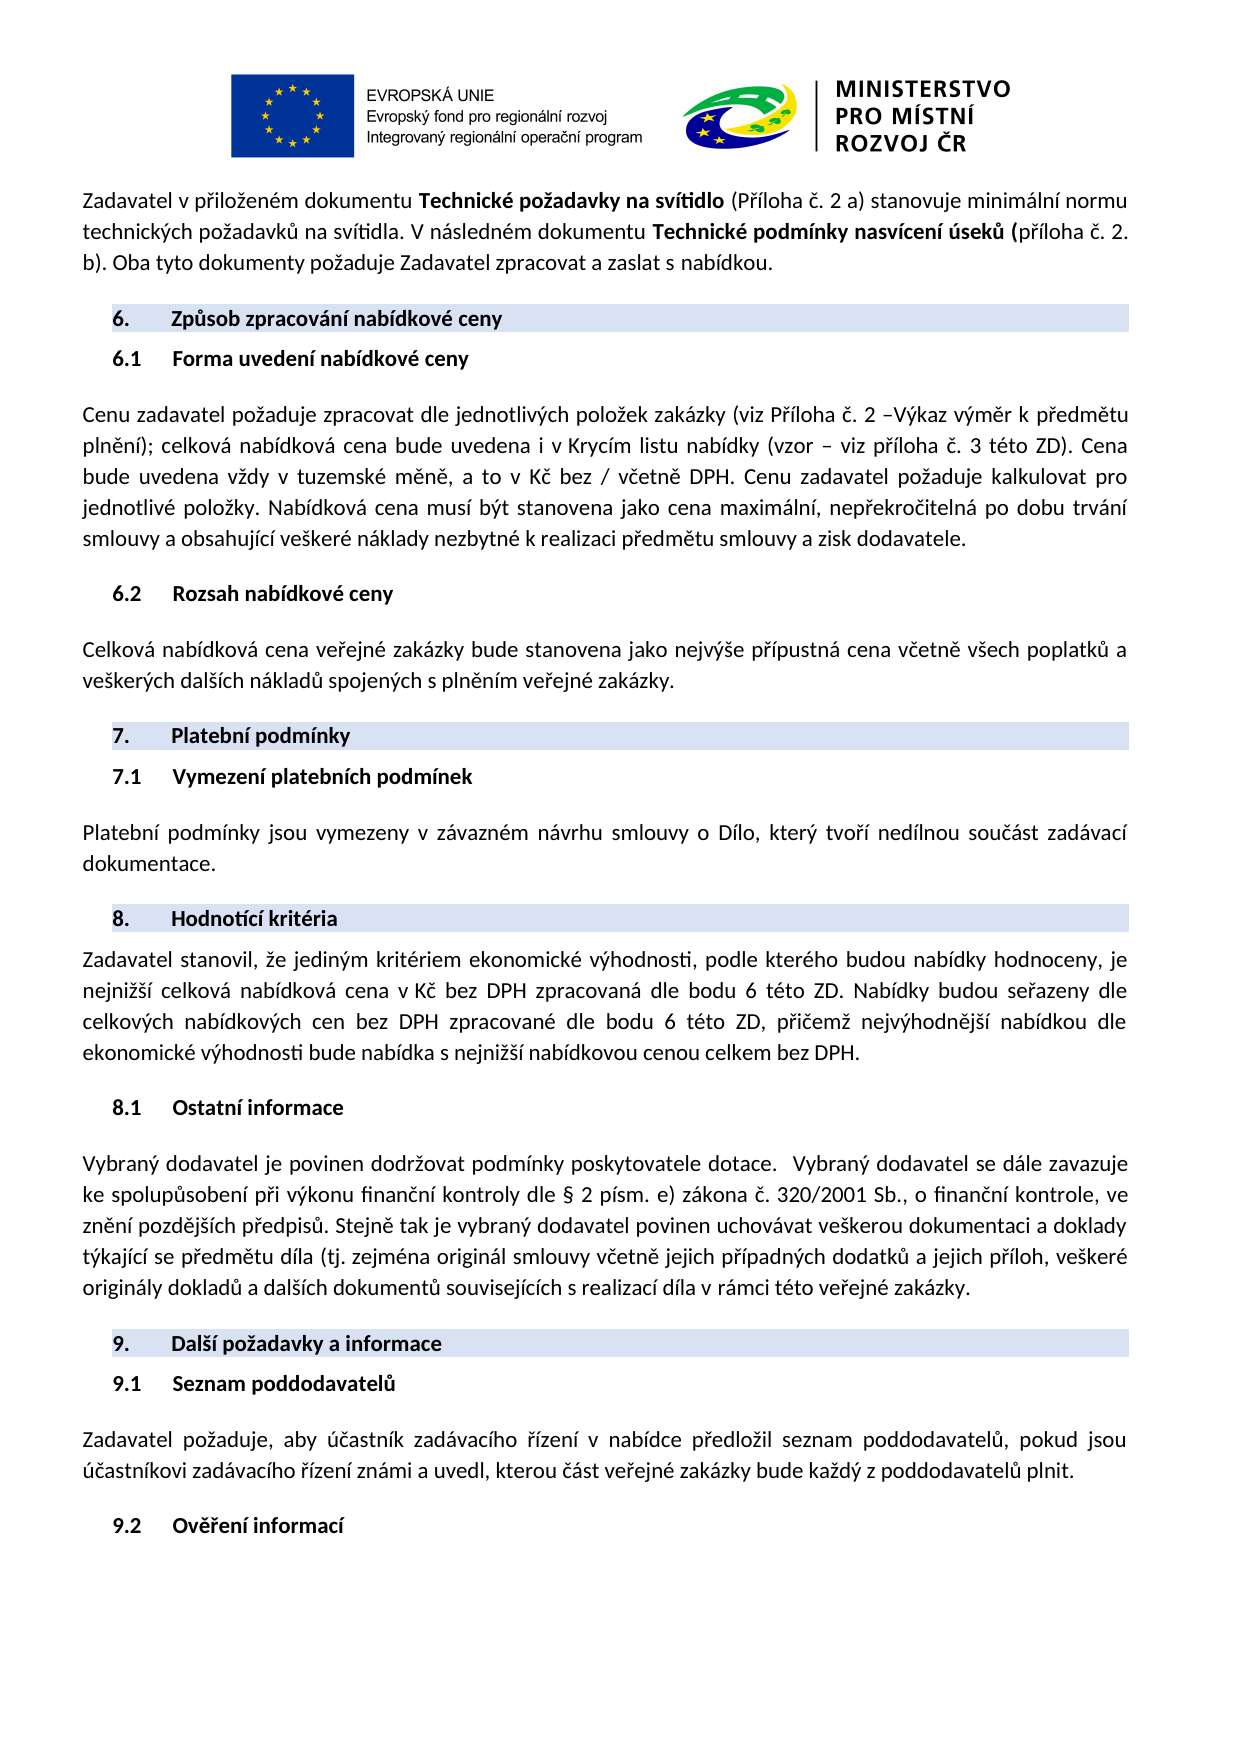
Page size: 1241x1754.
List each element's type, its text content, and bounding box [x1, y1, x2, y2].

subtitle 7. Platební podmínky [112, 722, 1129, 750]
text 6.1 Forma uvedení nabídkové ceny [112, 344, 1129, 372]
subtitle 8. Hodnotící kritéria [112, 904, 1129, 932]
text Zadavatel požaduje, aby účastník zadávacího řízení v nabídce předložil seznam poddodavatelů, pokud jsou účastníkovi zadávacího řízení známi a uvedl, kterou část veřejné zakázky bude každý z poddodavatelů plnit. [82, 1425, 1129, 1484]
text 9.1 Seznam poddodavatelů [112, 1369, 1129, 1397]
text Celková nabídková cena veřejné zakázky bude stanovena jako nejvýše přípustná cena včetně všech poplatků a veškerých dalších nákladů spojených s plněním veřejné zakázky. [82, 635, 1129, 694]
text 9.2 Ověření informací [112, 1511, 1129, 1539]
text 7.1 Vymezení platebních podmínek [112, 762, 1129, 790]
text Zadavatel stanovil, že jediným kritériem ekonomické výhodnosti, podle kterého budou nabídky hodnoceny, je nejnižší celková nabídková cena v Kč bez DPH zpracovaná dle bodu 6 této ZD. Nabídky budou seřazeny dle celkových nabídkových cen bez DPH zpracované dle bodu 6 této ZD, přičemž nejvýhodnější nabídkou dle ekonomické výhodnosti bude nabídka s nejnižší nabídkovou cenou celkem bez DPH. [82, 945, 1129, 1066]
text Zadavatel v přiloženém dokumentu Technické požadavky na svítidlo (Příloha č. 2 a) stanovuje minimální normu technických požadavků na svítidla. V následném dokumentu Technické podmínky nasvícení úseků (příloha č. 2. b). Oba tyto dokumenty požaduje Zadavatel zpracovat a zaslat s nabídkou. [82, 186, 1129, 276]
text Platební podmínky jsou vymezeny v závazném návrhu smlouvy o Dílo, který tvoří nedílnou součást zadávací dokumentace. [82, 818, 1129, 877]
text 6.2 Rozsah nabídkové ceny [112, 579, 1129, 608]
picture [204, 46, 1037, 185]
text 8.1 Ostatní informace [112, 1093, 1129, 1121]
subtitle 6. Způsob zpracování nabídkové ceny [112, 304, 1129, 332]
text Cenu zadavatel požaduje zpracovat dle jednotlivých položek zakázky (viz Příloha č. 2 –Výkaz výměr k předmětu plnění); celková nabídková cena bude uvedena i v Krycím listu nabídky (vzor – viz příloha č. 3 této ZD). Cena bude uvedena vždy v tuzemské měně, a to v Kč bez / včetně DPH. Cenu zadavatel požaduje kalkulovat pro jednotlivé položky. Nabídková cena musí být stanovena jako cena maximální, nepřekročitelná po dobu trvání smlouvy a obsahující veškeré náklady nezbytné k realizaci předmětu smlouvy a zisk dodavatele. [82, 400, 1129, 552]
subtitle 9. Další požadavky a informace [112, 1329, 1129, 1357]
text Vybraný dodavatel je povinen dodržovat podmínky poskytovatele dotace. Vybraný dodavatel se dále zavazuje ke spolupůsobení při výkonu finanční kontroly dle § 2 písm. e) zákona č. 320/2001 Sb., o finanční kontrole, ve znění pozdějších předpisů. Stejně tak je vybraný dodavatel povinen uchovávat veškerou dokumentaci a doklady týkající se předmětu díla (tj. zejména originál smlouvy včetně jejich případných dodatků a jejich příloh, veškeré originály dokladů a dalších dokumentů souvisejících s realizací díla v rámci této veřejné zakázky. [82, 1149, 1129, 1301]
